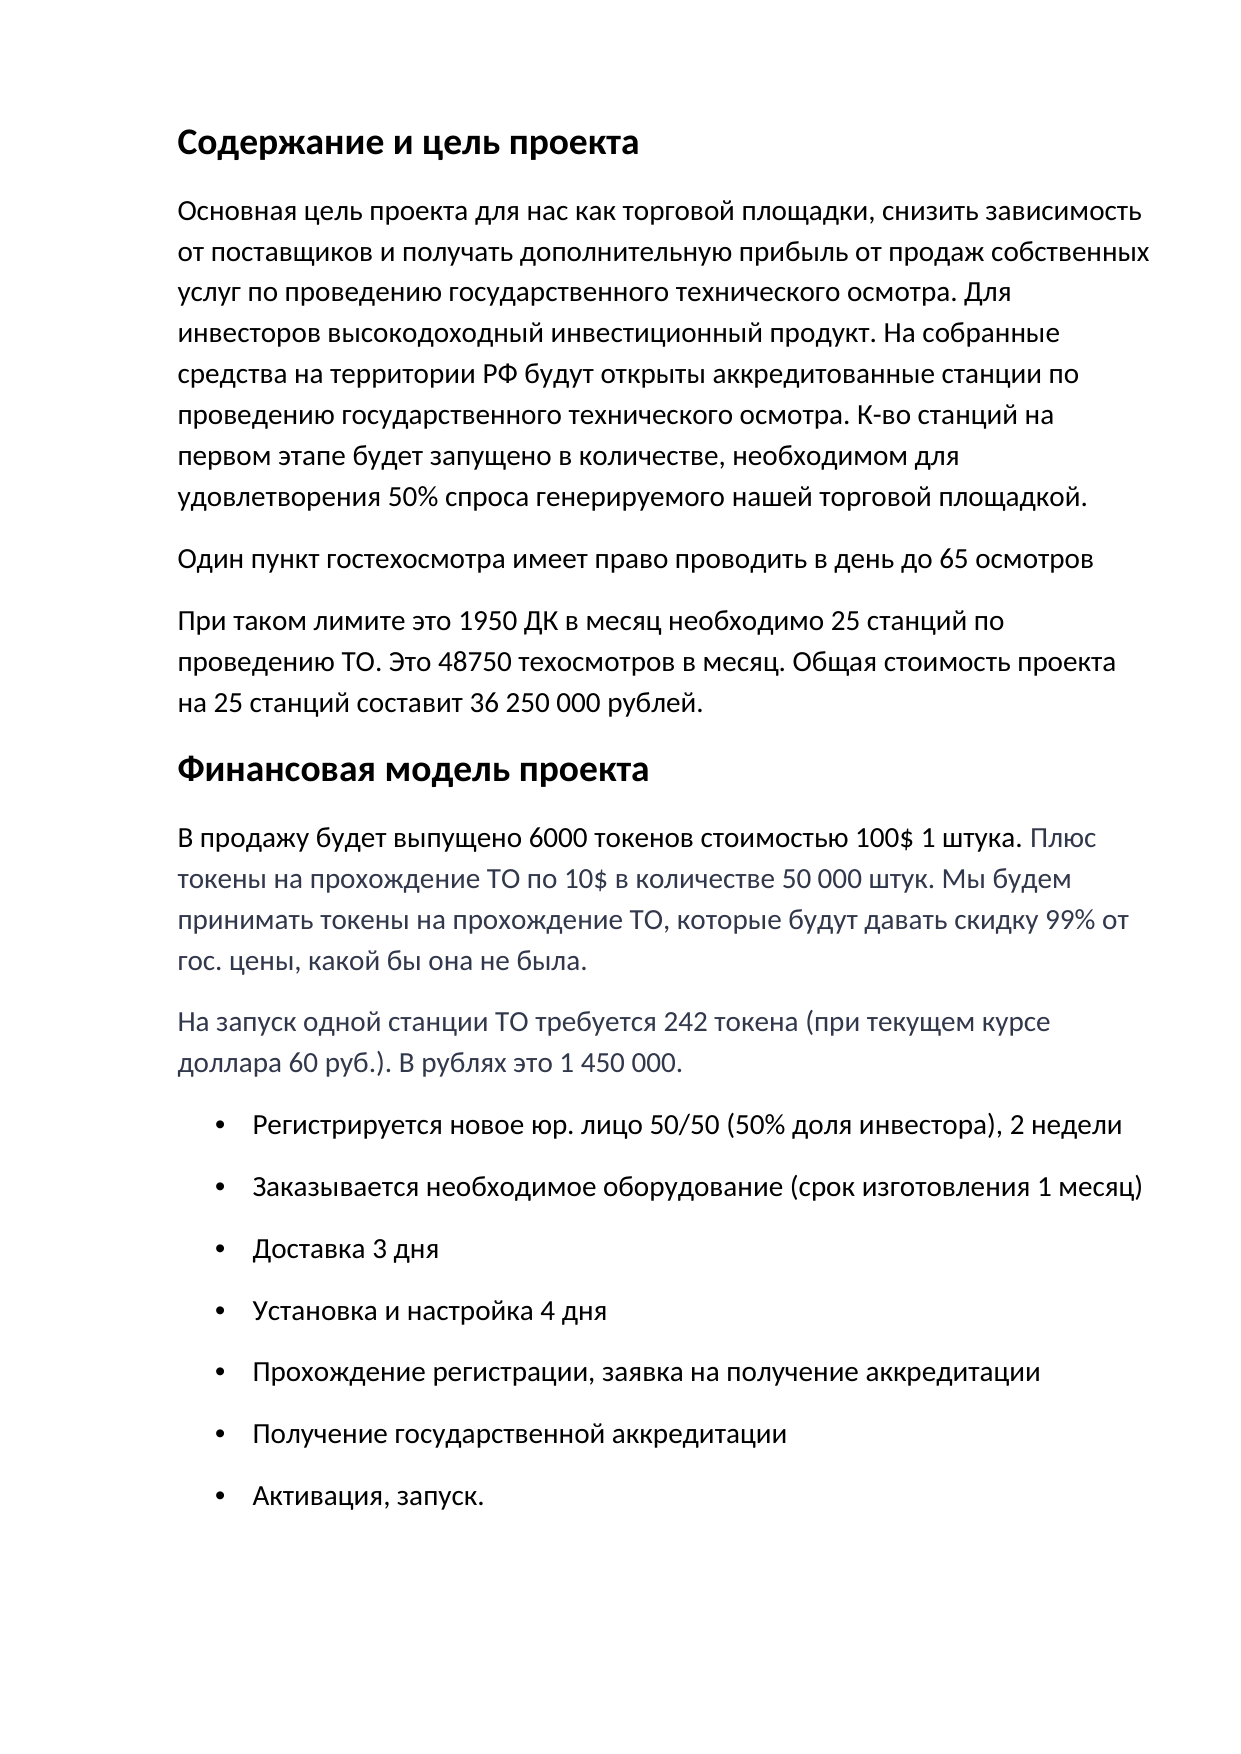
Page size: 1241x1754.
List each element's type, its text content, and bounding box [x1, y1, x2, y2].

text В продажу будет выпущено 6000 токенов стоимостью 100$ 1 штука. Плюс токены на прохождение ТО по 10$ в количестве 50 000 штук. Мы будем принимать токены на прохождение ТО, которые будут давать скидку 99% от гос. цены, какой бы она не была. [177, 819, 1152, 977]
text Содержание и цель проекта [177, 118, 1152, 164]
text Основная цель проекта для нас как торговой площадки, снизить зависимость от поставщиков и получать дополнительную прибыль от продаж собственных услуг по проведению государственного технического осмотра. Для инвесторов высокодоходный инвестиционный продукт. На собранные средства на территории РФ будут открыты аккредитованные станции по проведению государственного технического осмотра. К-во станций на первом этапе будет запущено в количестве, необходимом для удовлетворения 50% спроса генерируемого нашей торговой площадкой. [177, 192, 1152, 514]
list Установка и настройка 4 дня [215, 1292, 1152, 1327]
list Активация, запуск. [215, 1477, 1152, 1512]
text На запуск одной станции ТО требуется 242 токена (при текущем курсе доллара 60 руб.). В рублях это 1 450 000. [177, 1003, 1152, 1080]
list Прохождение регистрации, заявка на получение аккредитации [215, 1353, 1152, 1389]
list Доставка 3 дня [215, 1230, 1152, 1265]
list Получение государственной аккредитации [215, 1415, 1152, 1451]
text При таком лимите это 1950 ДК в месяц необходимо 25 станций по проведению ТО. Это 48750 техосмотров в месяц. Общая стоимость проекта на 25 станций составит 36 250 000 рублей. [177, 602, 1152, 719]
text Финансовая модель проекта [177, 745, 1152, 791]
list Заказывается необходимое оборудование (срок изготовления 1 месяц) [215, 1168, 1152, 1204]
text Один пункт гостехосмотра имеет право проводить в день до 65 осмотров [177, 540, 1152, 576]
list Регистрируется новое юр. лицо 50/50 (50% доля инвестора), 2 недели [215, 1106, 1152, 1142]
